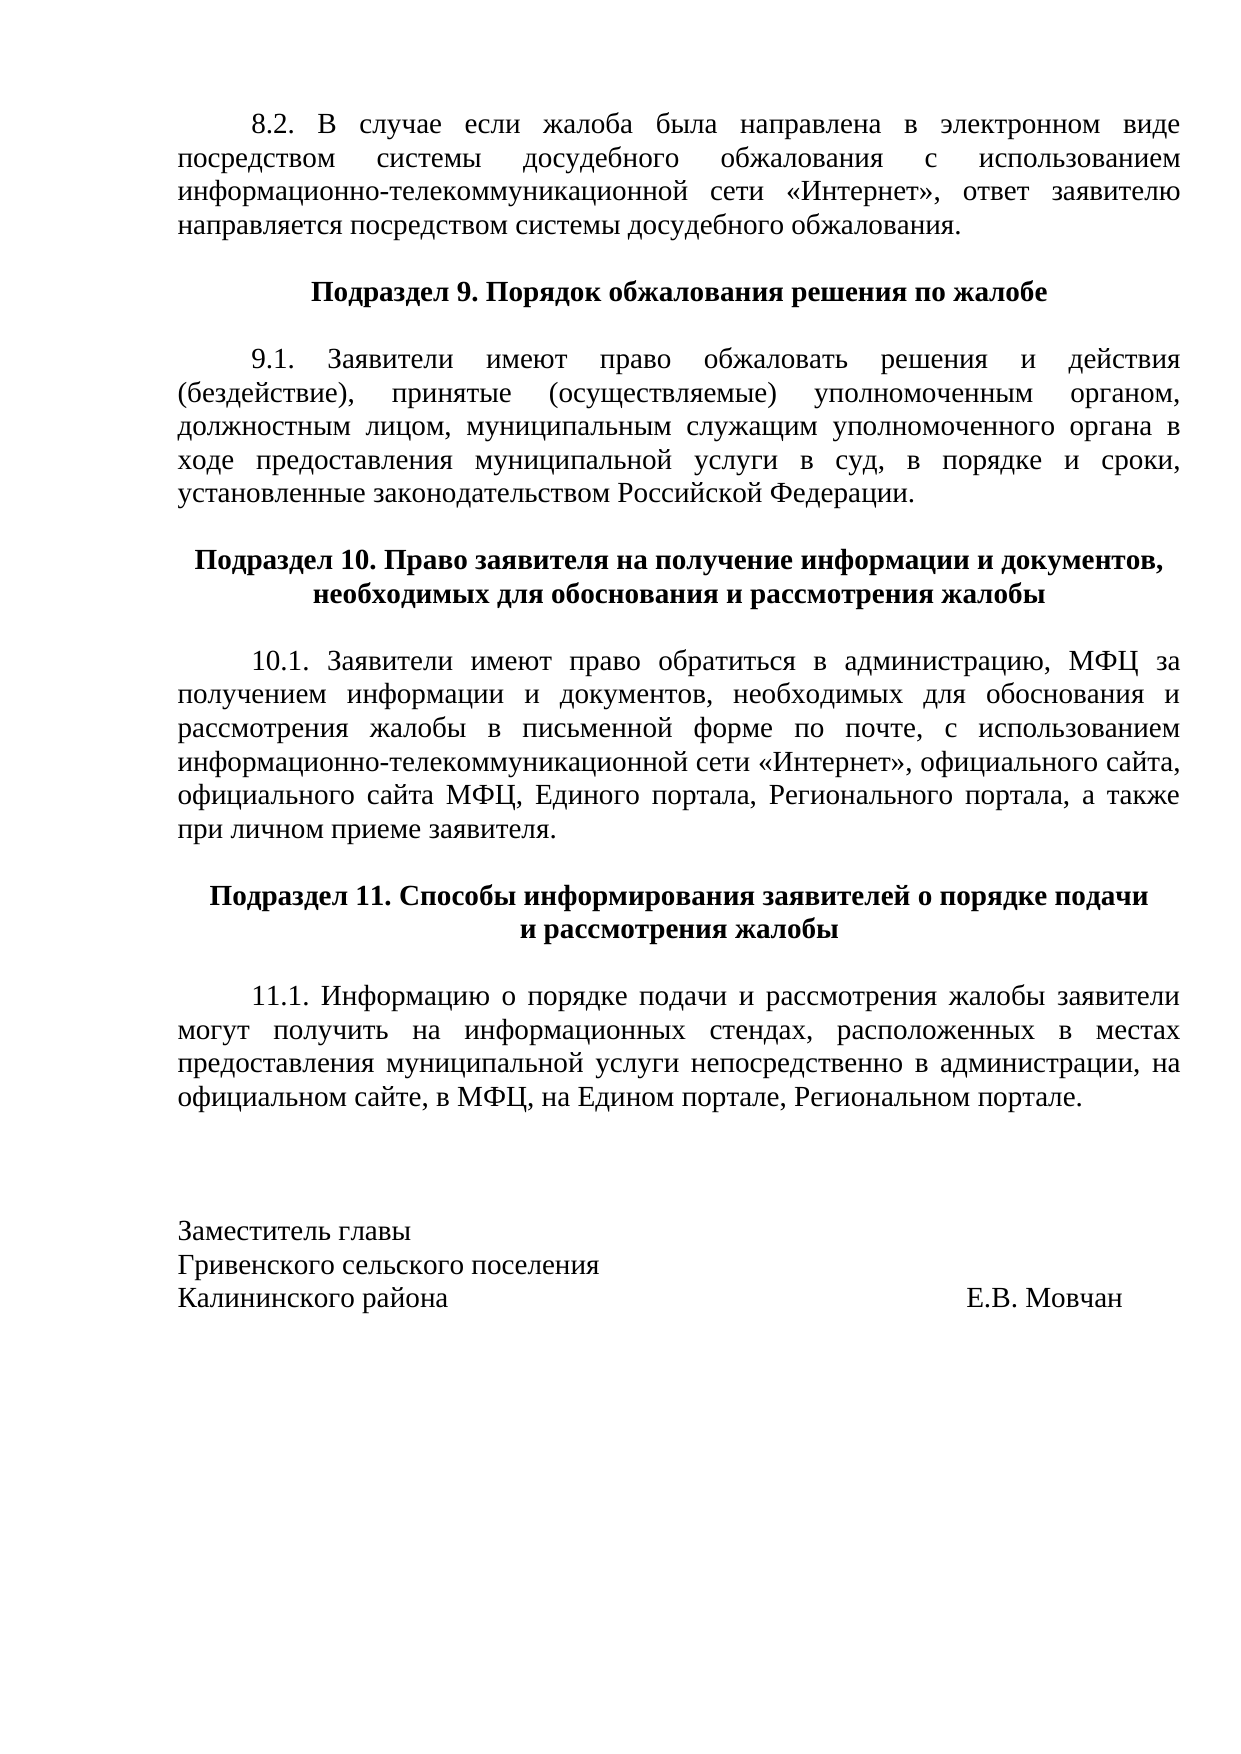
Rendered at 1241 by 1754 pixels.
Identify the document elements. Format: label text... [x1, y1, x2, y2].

text 8.2. В случае если жалоба была направлена в электронном виде посредством системы досудебного обжалования с использованием информационно-телекоммуникационной сети «Интернет», ответ заявителю направляется посредством системы досудебного обжалования. [177, 106, 1181, 241]
text 11.1. Информацию о порядке подачи и рассмотрения жалобы заявители могут получить на информационных стендах, расположенных в местах предоставления муниципальной услуги непосредственно в администрации, на официальном сайте, в МФЦ, на Едином портале, Региональном портале. [177, 978, 1181, 1113]
text 10.1. Заявители имеют право обратиться в администрацию, МФЦ за получением информации и документов, необходимых для обоснования и рассмотрения жалобы в письменной форме по почте, с использованием информационно-телекоммуникационной сети «Интернет», официального сайта, официального сайта МФЦ, Единого портала, Регионального портала, а также при личном приеме заявителя. [177, 643, 1181, 844]
text 9.1. Заявители имеют право обжаловать решения и действия (бездействие), принятые (осуществляемые) уполномоченным органом, должностным лицом, муниципальным служащим уполномоченного органа в ходе предоставления муниципальной услуги в суд, в порядке и сроки, установленные законодательством Российской Федерации. [177, 341, 1181, 509]
text Заместитель главы [177, 1213, 1181, 1247]
text Подраздел 11. Способы информирования заявителей о порядке подачи [177, 878, 1181, 911]
text Гривенского сельского поселения [177, 1247, 1181, 1280]
text и рассмотрения жалобы [177, 911, 1181, 945]
text Подраздел 10. Право заявителя на получение информации и документов, [177, 542, 1181, 576]
text Калининского района Е.В. Мовчан [177, 1280, 1181, 1314]
text необходимых для обоснования и рассмотрения жалобы [177, 576, 1181, 609]
text Подраздел 9. Порядок обжалования решения по жалобе [177, 274, 1181, 308]
